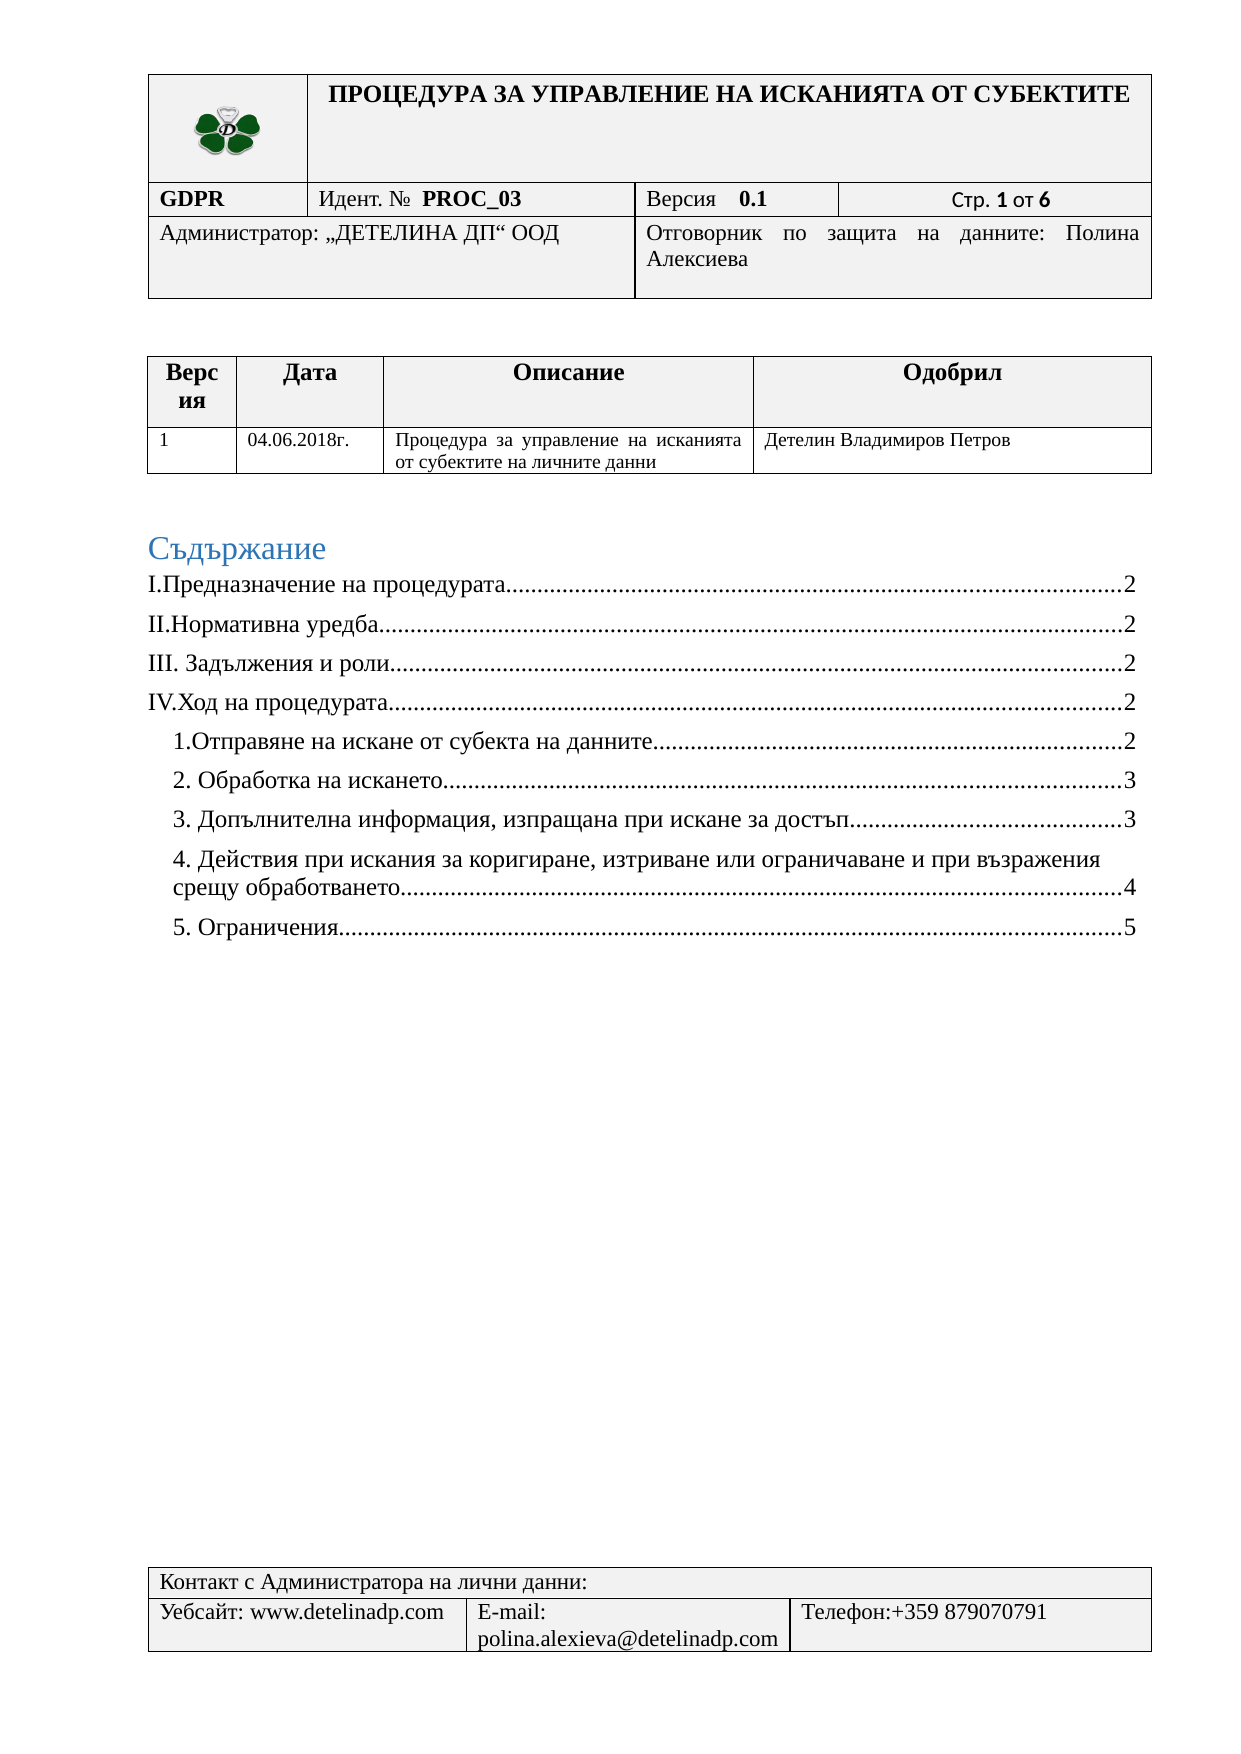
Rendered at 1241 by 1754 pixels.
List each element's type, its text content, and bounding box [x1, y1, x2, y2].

table_cell Процедура за управление на исканията от субектите на личните данни [384, 428, 753, 473]
table_header Описание [384, 357, 753, 427]
table_header Одобрил [754, 357, 1151, 427]
table_cell Детелин Владимиров Петров [754, 428, 1151, 473]
table_header Дата [237, 357, 383, 427]
table_cell 1 [148, 428, 236, 473]
picture [193, 102, 262, 156]
table_header Версия [148, 357, 236, 427]
table_cell 04.06.2018г. [237, 428, 383, 473]
